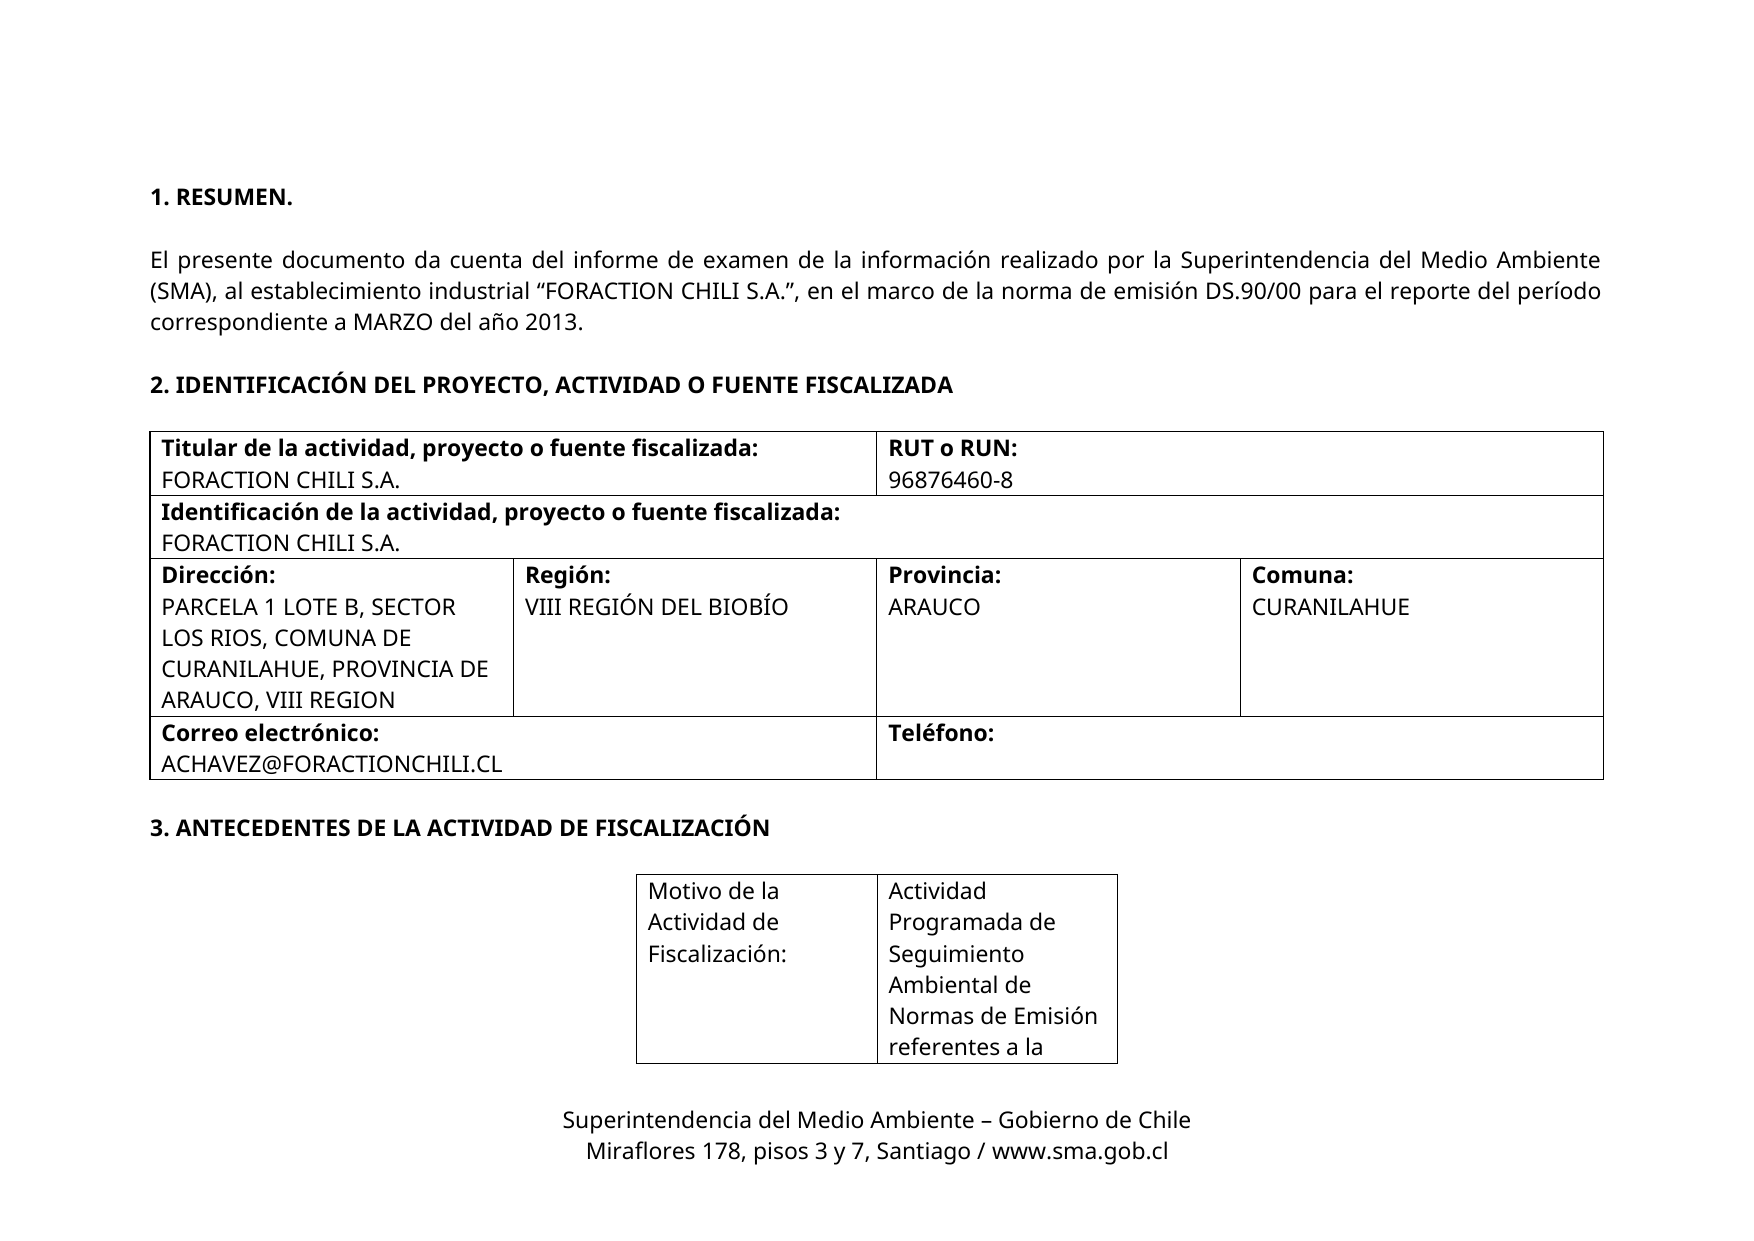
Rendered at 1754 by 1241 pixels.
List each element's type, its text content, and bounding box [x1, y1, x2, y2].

text 2. IDENTIFICACIÓN DEL PROYECTO, ACTIVIDAD O FUENTE FISCALIZADA [150, 337, 1604, 400]
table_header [878, 875, 1117, 1062]
table_cell Provincia: ARAUCO [877, 559, 1240, 716]
table_cell Dirección: PARCELA 1 LOTE B, SECTOR LOS RIOS, COMUNA DE CURANILAHUE, PROVINCIA DE ARAUCO, VIII REGION [151, 559, 513, 716]
table_cell Comuna: CURANILAHUE [1241, 559, 1603, 716]
table_cell Región: VIII REGIÓN DEL BIOBÍO [514, 559, 876, 716]
table_cell Identificación de la actividad, proyecto o fuente fiscalizada: FORACTION CHILI S.A. [151, 496, 1603, 558]
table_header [637, 875, 877, 1062]
table_header Titular de la actividad, proyecto o fuente fiscalizada: FORACTION CHILI S.A. [151, 432, 876, 495]
table_header RUT o RUN: 96876460-8 [877, 432, 1603, 495]
table_cell Teléfono: [877, 717, 1603, 779]
table_cell Correo electrónico: ACHAVEZ@FORACTIONCHILI.CL [151, 717, 876, 779]
text 1. RESUMEN. [150, 150, 1604, 212]
text 3. ANTECEDENTES DE LA ACTIVIDAD DE FISCALIZACIÓN [150, 780, 1604, 843]
text El presente documento da cuenta del informe de examen de la información realizado por la Superintendencia del Medio Ambiente (SMA), al establecimiento industrial “FORACTION CHILI S.A.”, en el marco de la norma de emisión DS.90/00 para el reporte del período correspondiente a MARZO del año 2013. [150, 212, 1604, 337]
